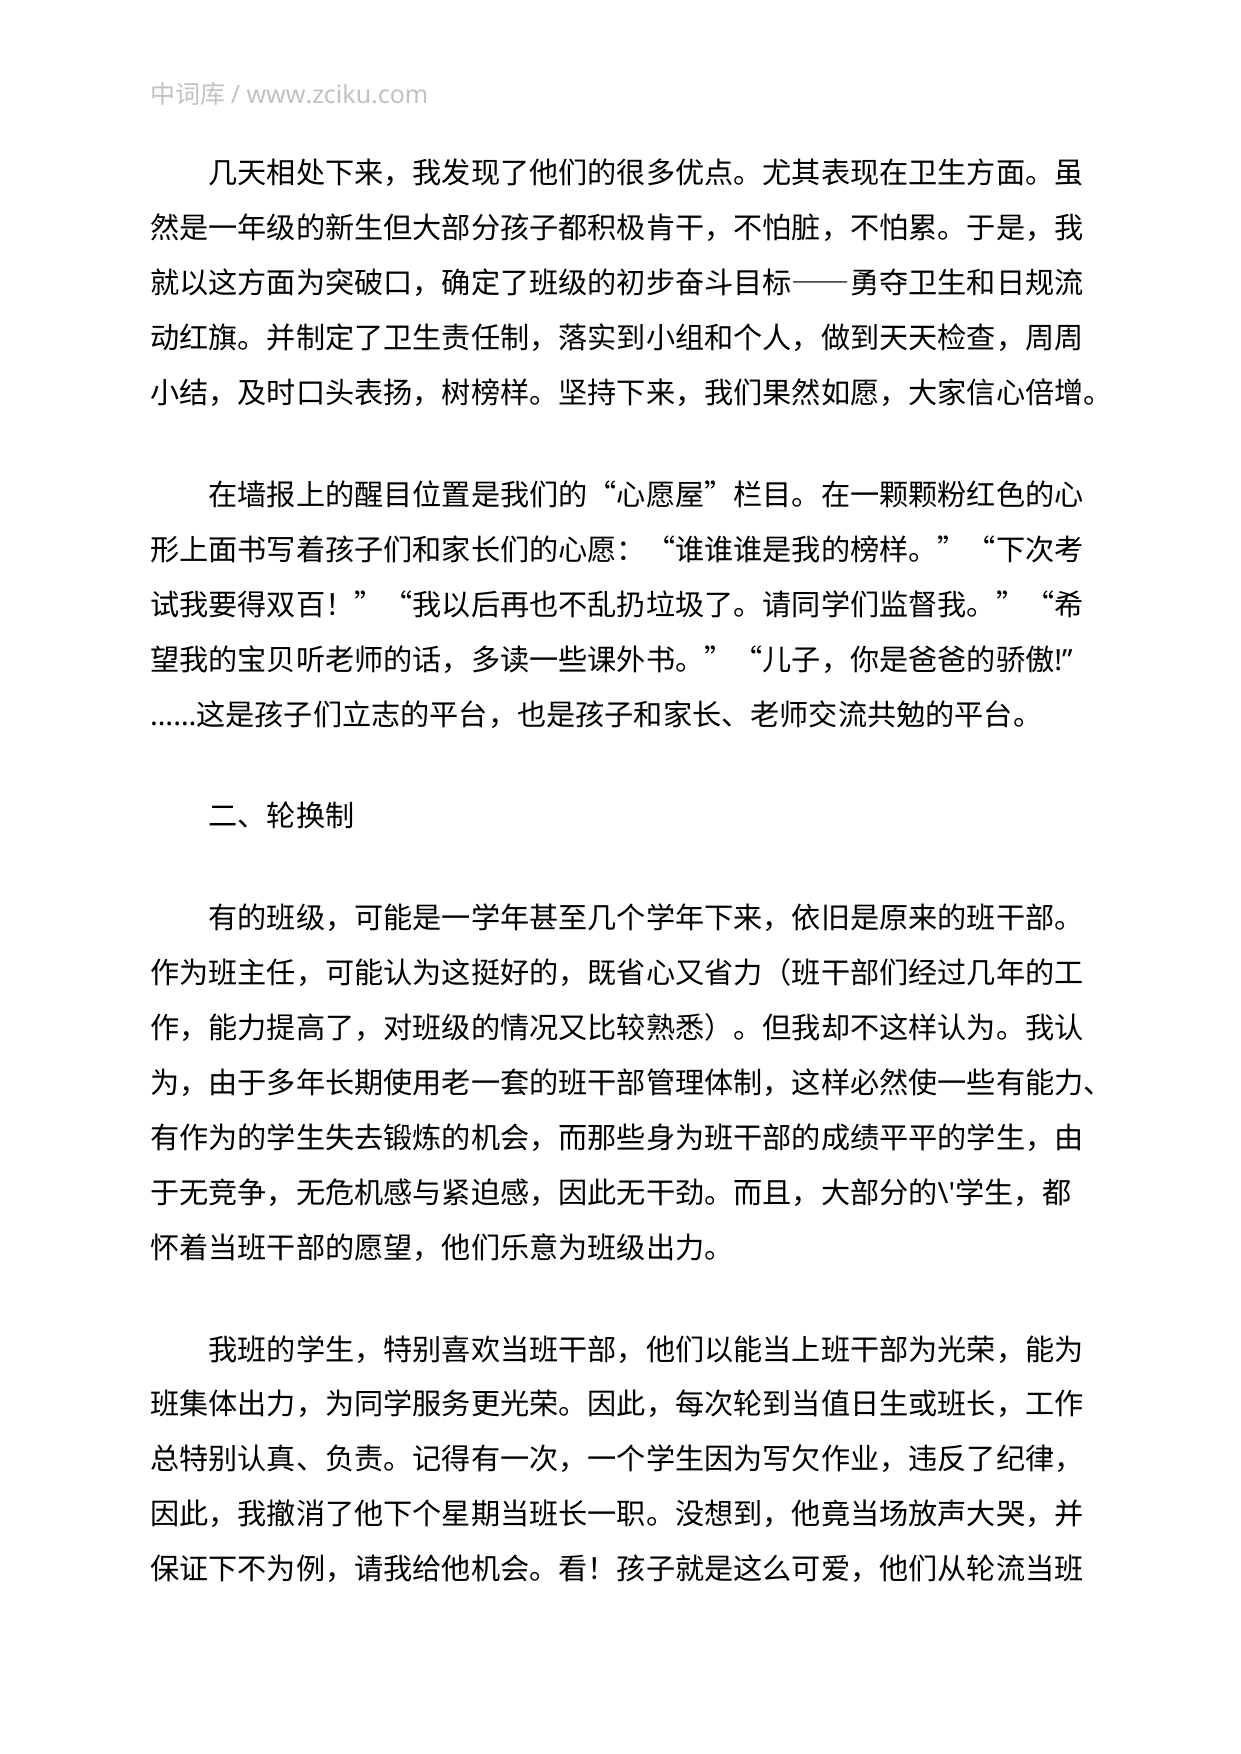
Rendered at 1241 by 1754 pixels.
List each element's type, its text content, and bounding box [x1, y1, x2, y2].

text 有的班级，可能是一学年甚至几个学年下来，依旧是原来的班干部。作为班主任，可能认为这挺好的，既省心又省力（班干部们经过几年的工作，能力提高了，对班级的情况又比较熟悉）。但我却不这样认为。我认为，由于多年长期使用老一套的班干部管理体制，这样必然使一些有能力、有作为的学生失去锻炼的机会，而那些身为班干部的成绩平平的学生，由于无竞争，无危机感与紧迫感，因此无干劲。而且，大部分的\'学生，都怀着当班干部的愿望，他们乐意为班级出力。 [150, 895, 1090, 1267]
text 二、轮换制 [150, 793, 1090, 835]
text 几天相处下来，我发现了他们的很多优点。尤其表现在卫生方面。虽然是一年级的新生但大部分孩子都积极肯干，不怕脏，不怕累。于是，我就以这方面为突破口，确定了班级的初步奋斗目标——勇夺卫生和日规流动红旗。并制定了卫生责任制，落实到小组和个人，做到天天检查，周周小结，及时口头表扬，树榜样。坚持下来，我们果然如愿，大家信心倍增。 [150, 150, 1090, 412]
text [150, 1326, 1090, 1588]
text 在墙报上的醒目位置是我们的“心愿屋”栏目。在一颗颗粉红色的心形上面书写着孩子们和家长们的心愿：“谁谁谁是我的榜样。”“下次考试我要得双百！”“我以后再也不乱扔垃圾了。请同学们监督我。”“希望我的宝贝听老师的话，多读一些课外书。”“儿子，你是爸爸的骄傲!”……这是孩子们立志的平台，也是孩子和家长、老师交流共勉的平台。 [150, 471, 1090, 733]
